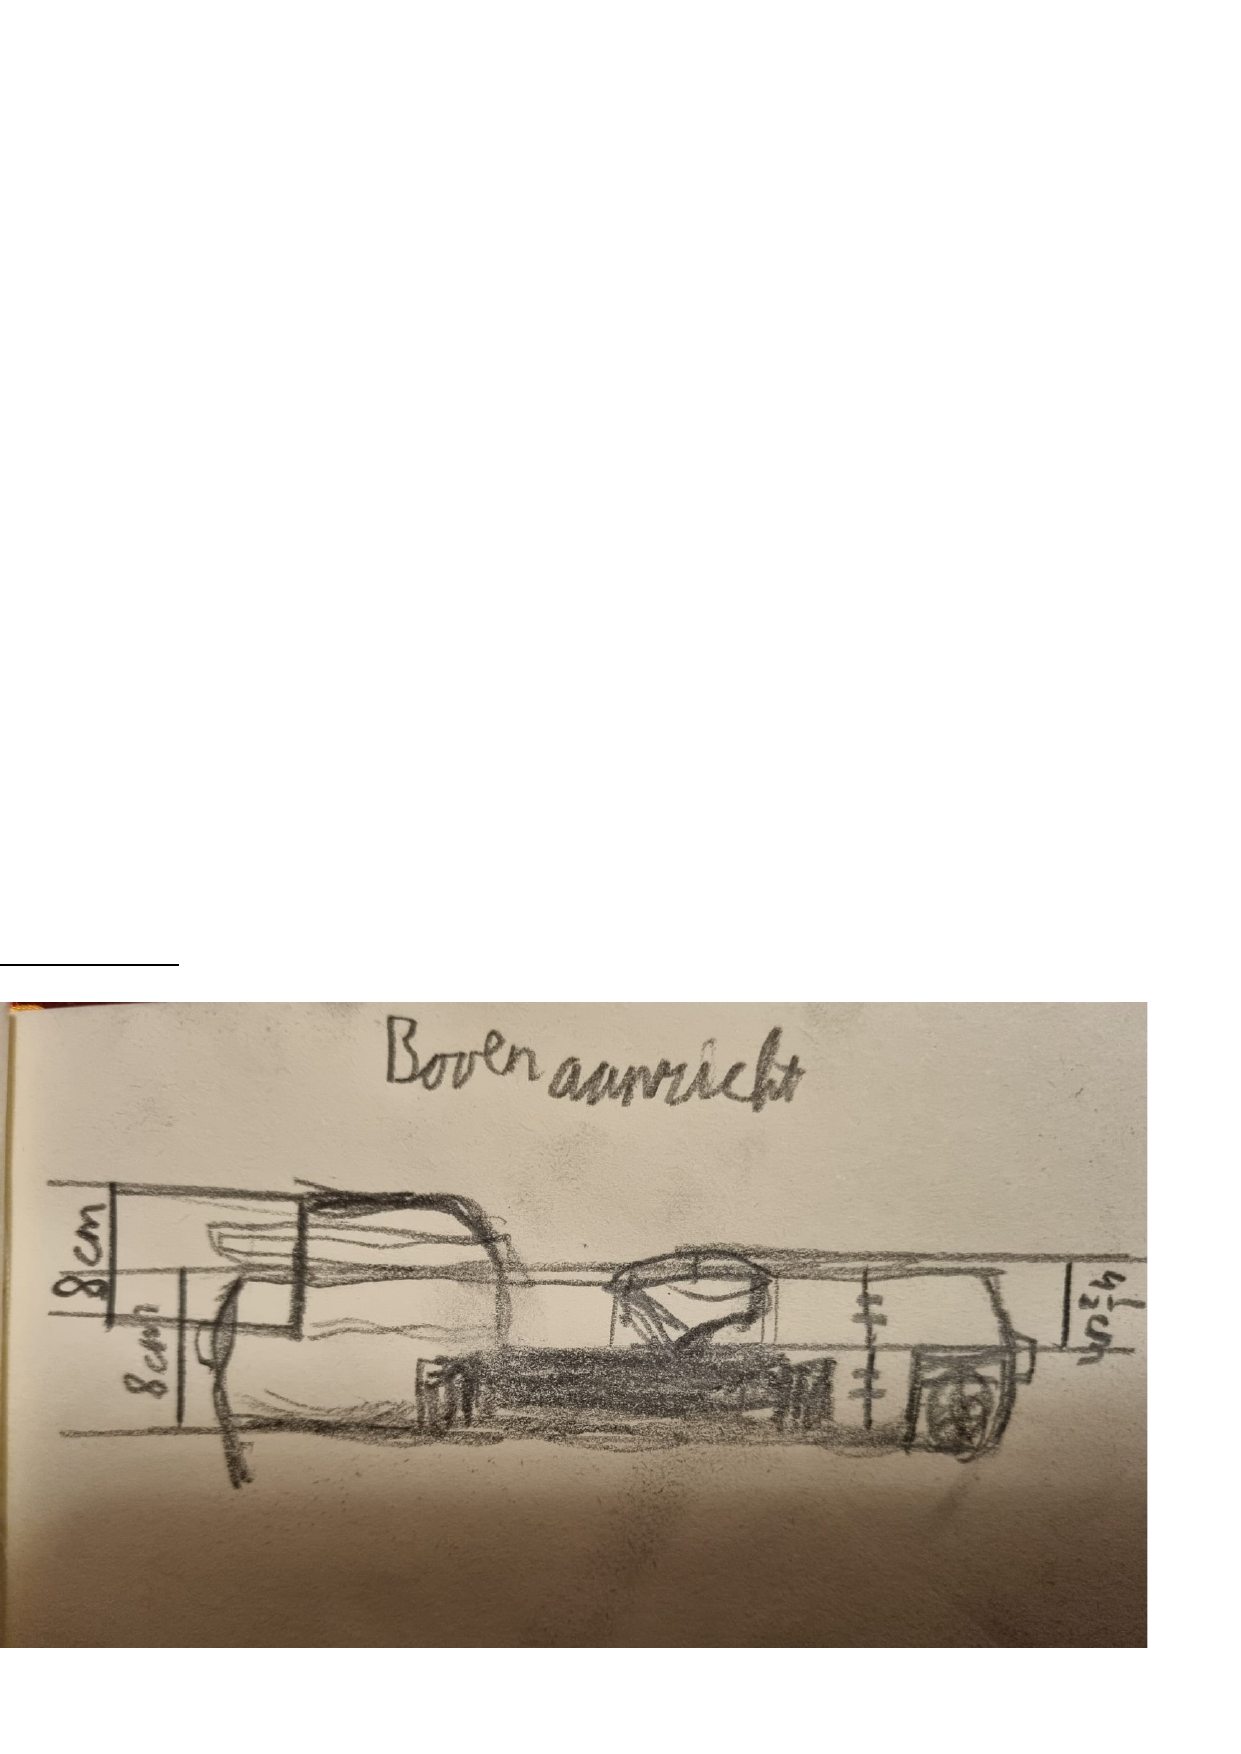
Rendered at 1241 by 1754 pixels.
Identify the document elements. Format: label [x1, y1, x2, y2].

picture [0, 1002, 1148, 1648]
